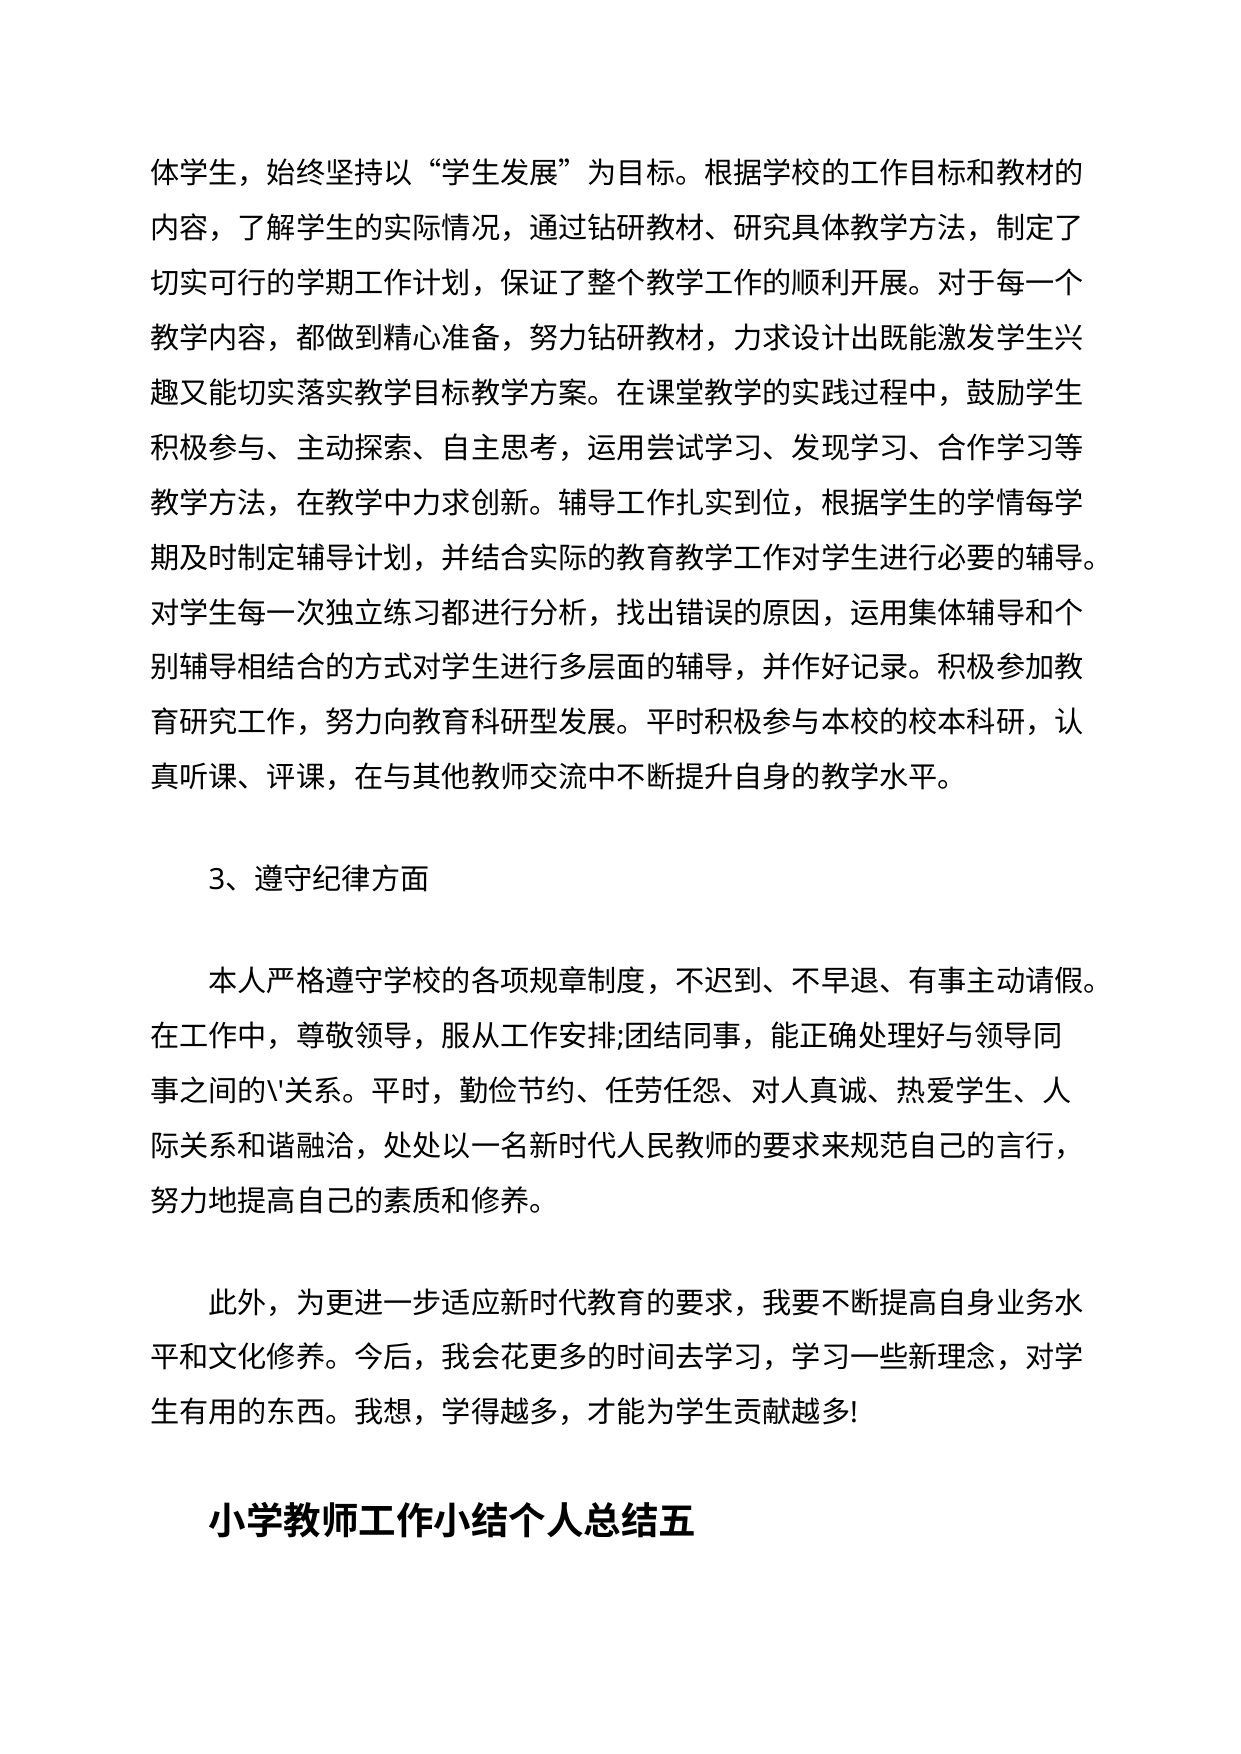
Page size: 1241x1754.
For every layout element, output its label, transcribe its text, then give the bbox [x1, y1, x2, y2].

text 本人严格遵守学校的各项规章制度，不迟到、不早退、有事主动请假。在工作中，尊敬领导，服从工作安排;团结同事，能正确处理好与领导同事之间的\'关系。平时，勤俭节约、任劳任怨、对人真诚、热爱学生、人际关系和谐融洽，处处以一名新时代人民教师的要求来规范自己的言行，努力地提高自己的素质和修养。 [150, 958, 1090, 1220]
text 3、遵守纪律方面 [150, 856, 1090, 898]
text 小学教师工作小结个人总结五 [150, 1491, 1090, 1545]
text 此外，为更进一步适应新时代教育的要求，我要不断提高自身业务水平和文化修养。今后，我会花更多的时间去学习，学习一些新理念，对学生有用的东西。我想，学得越多，才能为学生贡献越多! [150, 1279, 1090, 1431]
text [150, 150, 1090, 796]
